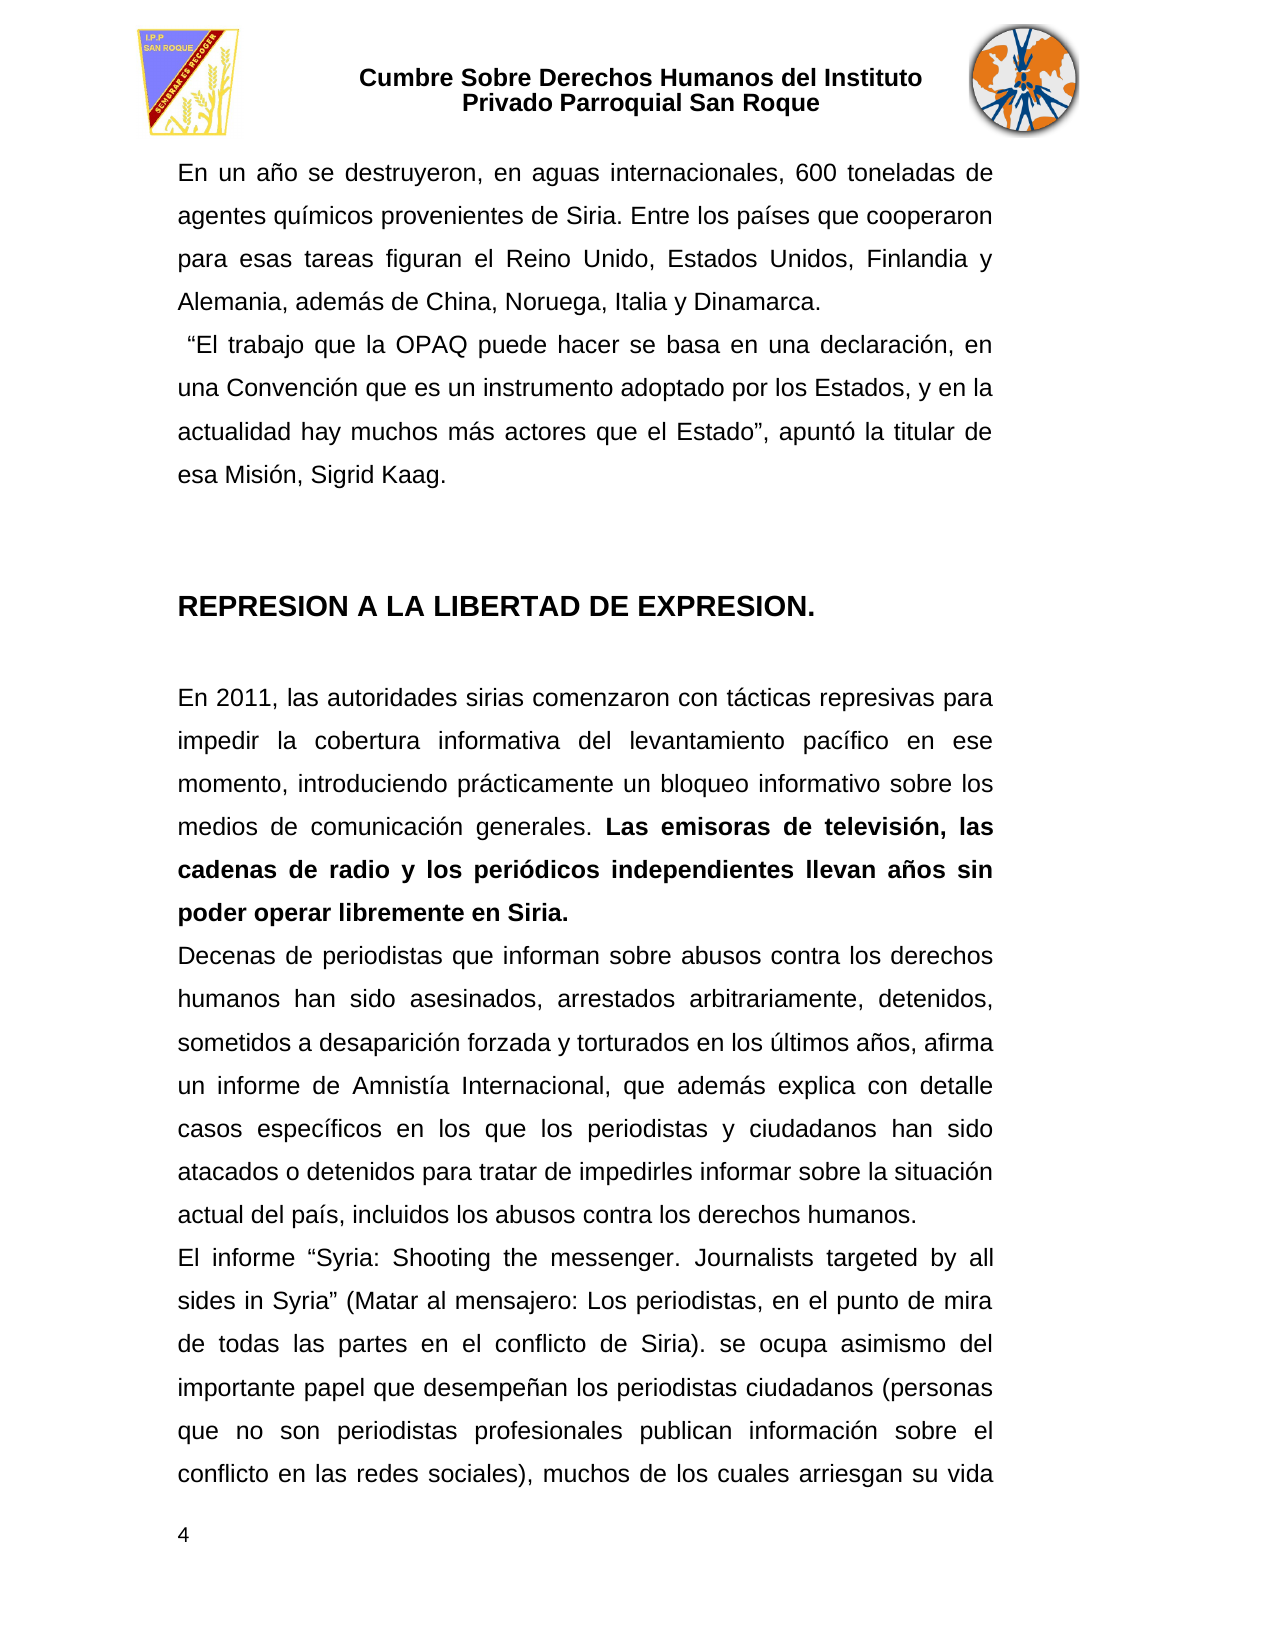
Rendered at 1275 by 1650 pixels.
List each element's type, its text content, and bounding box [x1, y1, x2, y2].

text En 2011, las autoridades sirias comenzaron con tácticas represivas para impedir la cobertura informativa del levantamiento pacífico en ese momento, introduciendo prácticamente un bloqueo informativo sobre los medios de comunicación generales. Las emisoras de televisión, las cadenas de radio y los periódicos independientes llevan años sin poder operar libremente en Siria. [177, 682, 994, 927]
text Decenas de periodistas que informan sobre abusos contra los derechos humanos han sido asesinados, arrestados arbitrariamente, detenidos, sometidos a desaparición forzada y torturados en los últimos años, afirma un informe de Amnistía Internacional, que además explica con detalle casos específicos en los que los periodistas y ciudadanos han sido atacados o detenidos para tratar de impedirles informar sobre la situación actual del país, incluidos los abusos contra los derechos humanos. [177, 941, 994, 1229]
picture [135, 25, 245, 139]
text “El trabajo que la OPAQ puede hacer se basa en una declaración, en una Convención que es un instrumento adoptado por los Estados, y en la actualidad hay muchos más actores que el Estado”, apuntó la titular de esa Misión, Sigrid Kaag. [177, 330, 994, 488]
picture [968, 24, 1080, 138]
text En un año se destruyeron, en aguas internacionales, 600 toneladas de agentes químicos provenientes de Siria. Entre los países que cooperaron para esas tareas figuran el Reino Unido, Estados Unidos, Finlandia y Alemania, además de China, Noruega, Italia y Dinamarca. [177, 158, 994, 316]
text REPRESION A LA LIBERTAD DE EXPRESION. [177, 589, 994, 623]
